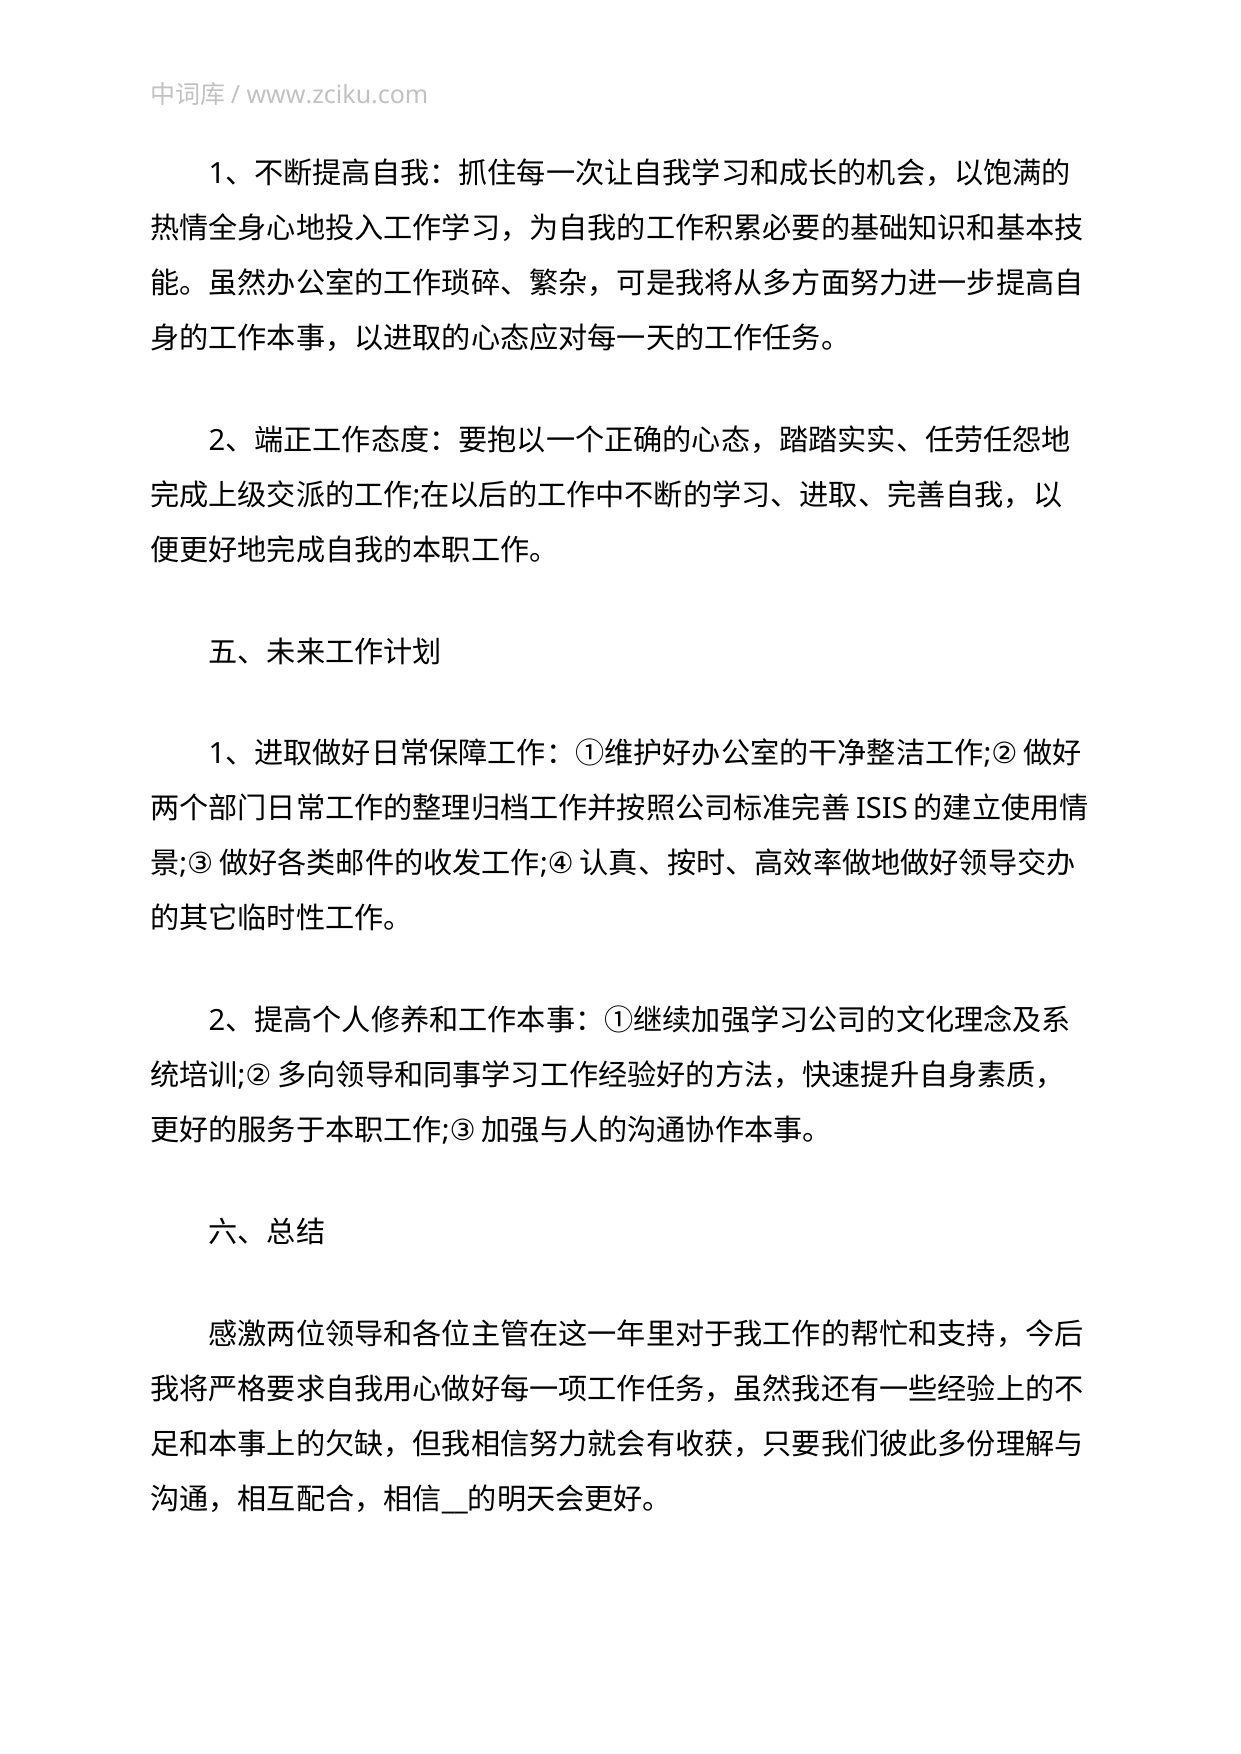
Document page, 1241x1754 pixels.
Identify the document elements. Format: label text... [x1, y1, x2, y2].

text 五、未来工作计划 [150, 628, 1090, 671]
text 感激两位领导和各位主管在这一年里对于我工作的帮忙和支持，今后我将严格要求自我用心做好每一项工作任务，虽然我还有一些经验上的不足和本事上的欠缺，但我相信努力就会有收获，只要我们彼此多份理解与沟通，相互配合，相信__的明天会更好。 [150, 1311, 1090, 1518]
text 2、提高个人修养和工作本事：①继续加强学习公司的文化理念及系统培训;②多向领导和同事学习工作经验好的方法，快速提升自身素质，更好的服务于本职工作;③加强与人的沟通协作本事。 [150, 997, 1090, 1149]
text 1、进取做好日常保障工作：①维护好办公室的干净整洁工作;②做好两个部门日常工作的整理归档工作并按照公司标准完善ISIS的建立使用情景;③做好各类邮件的收发工作;④认真、按时、高效率做地做好领导交办的其它临时性工作。 [150, 730, 1090, 937]
text 六、总结 [150, 1209, 1090, 1251]
text 2、端正工作态度：要抱以一个正确的心态，踏踏实实、任劳任怨地完成上级交派的工作;在以后的工作中不断的学习、进取、完善自我，以便更好地完成自我的本职工作。 [150, 417, 1090, 569]
text 1、不断提高自我：抓住每一次让自我学习和成长的机会，以饱满的热情全身心地投入工作学习，为自我的工作积累必要的基础知识和基本技能。虽然办公室的工作琐碎、繁杂，可是我将从多方面努力进一步提高自身的工作本事，以进取的心态应对每一天的工作任务。 [150, 150, 1090, 357]
